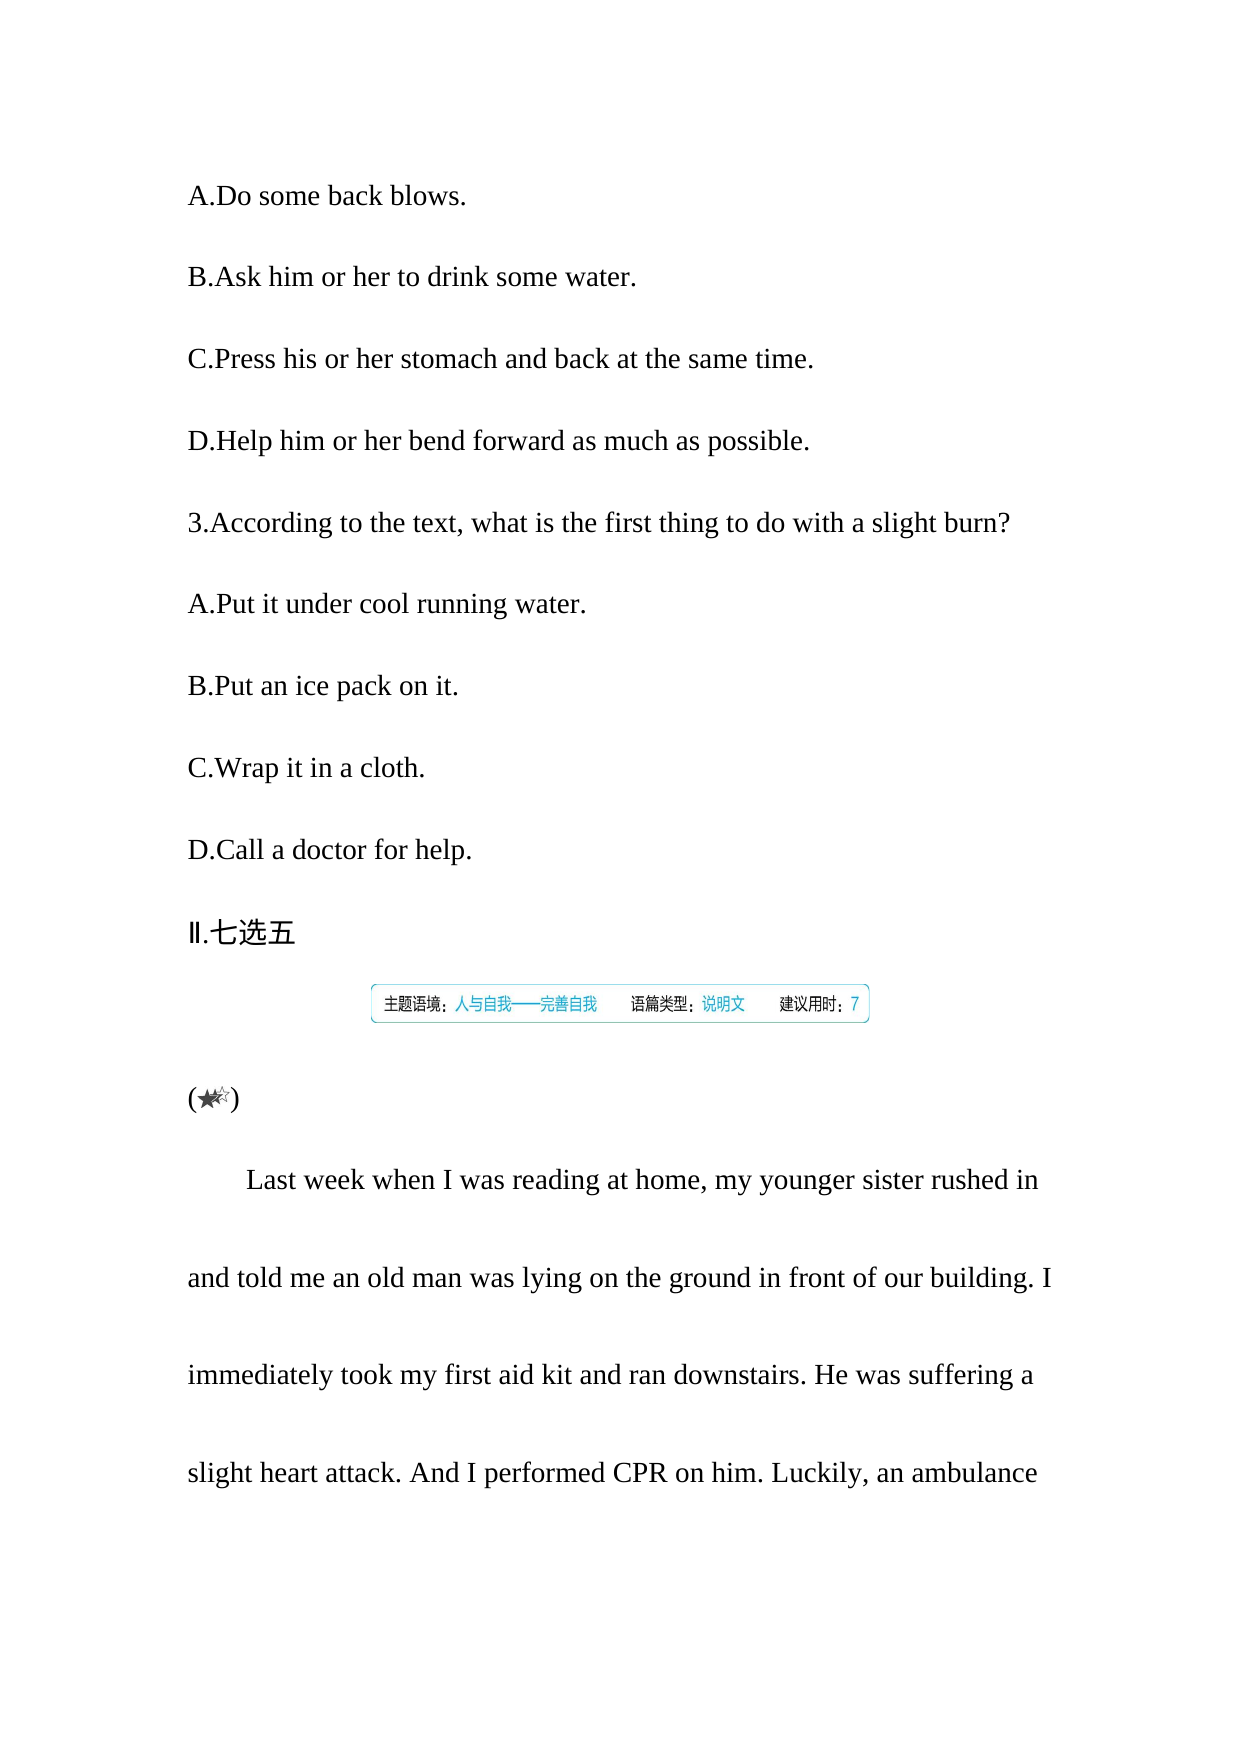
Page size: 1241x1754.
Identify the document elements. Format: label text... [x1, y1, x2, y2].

text D.Call a doctor for help. [187, 816, 1053, 881]
text Ⅱ.七选五 [187, 898, 1053, 963]
picture [197, 1086, 230, 1108]
text C.Wrap it in a cloth. [187, 734, 1053, 799]
text B.Ask him or her to drink some water. [187, 244, 1053, 309]
picture [371, 984, 870, 1023]
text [187, 1146, 1053, 1504]
text C.Press his or her stomach and back at the same time. [187, 326, 1053, 391]
text () [187, 1065, 1053, 1130]
text A.Do some back blows. [187, 162, 1053, 227]
text A.Put it under cool running water. [187, 571, 1053, 636]
text 3.According to the text, what is the first thing to do with a slight burn? [187, 489, 1053, 554]
text D.Help him or her bend forward as much as possible. [187, 407, 1053, 472]
text B.Put an ice pack on it. [187, 653, 1053, 718]
